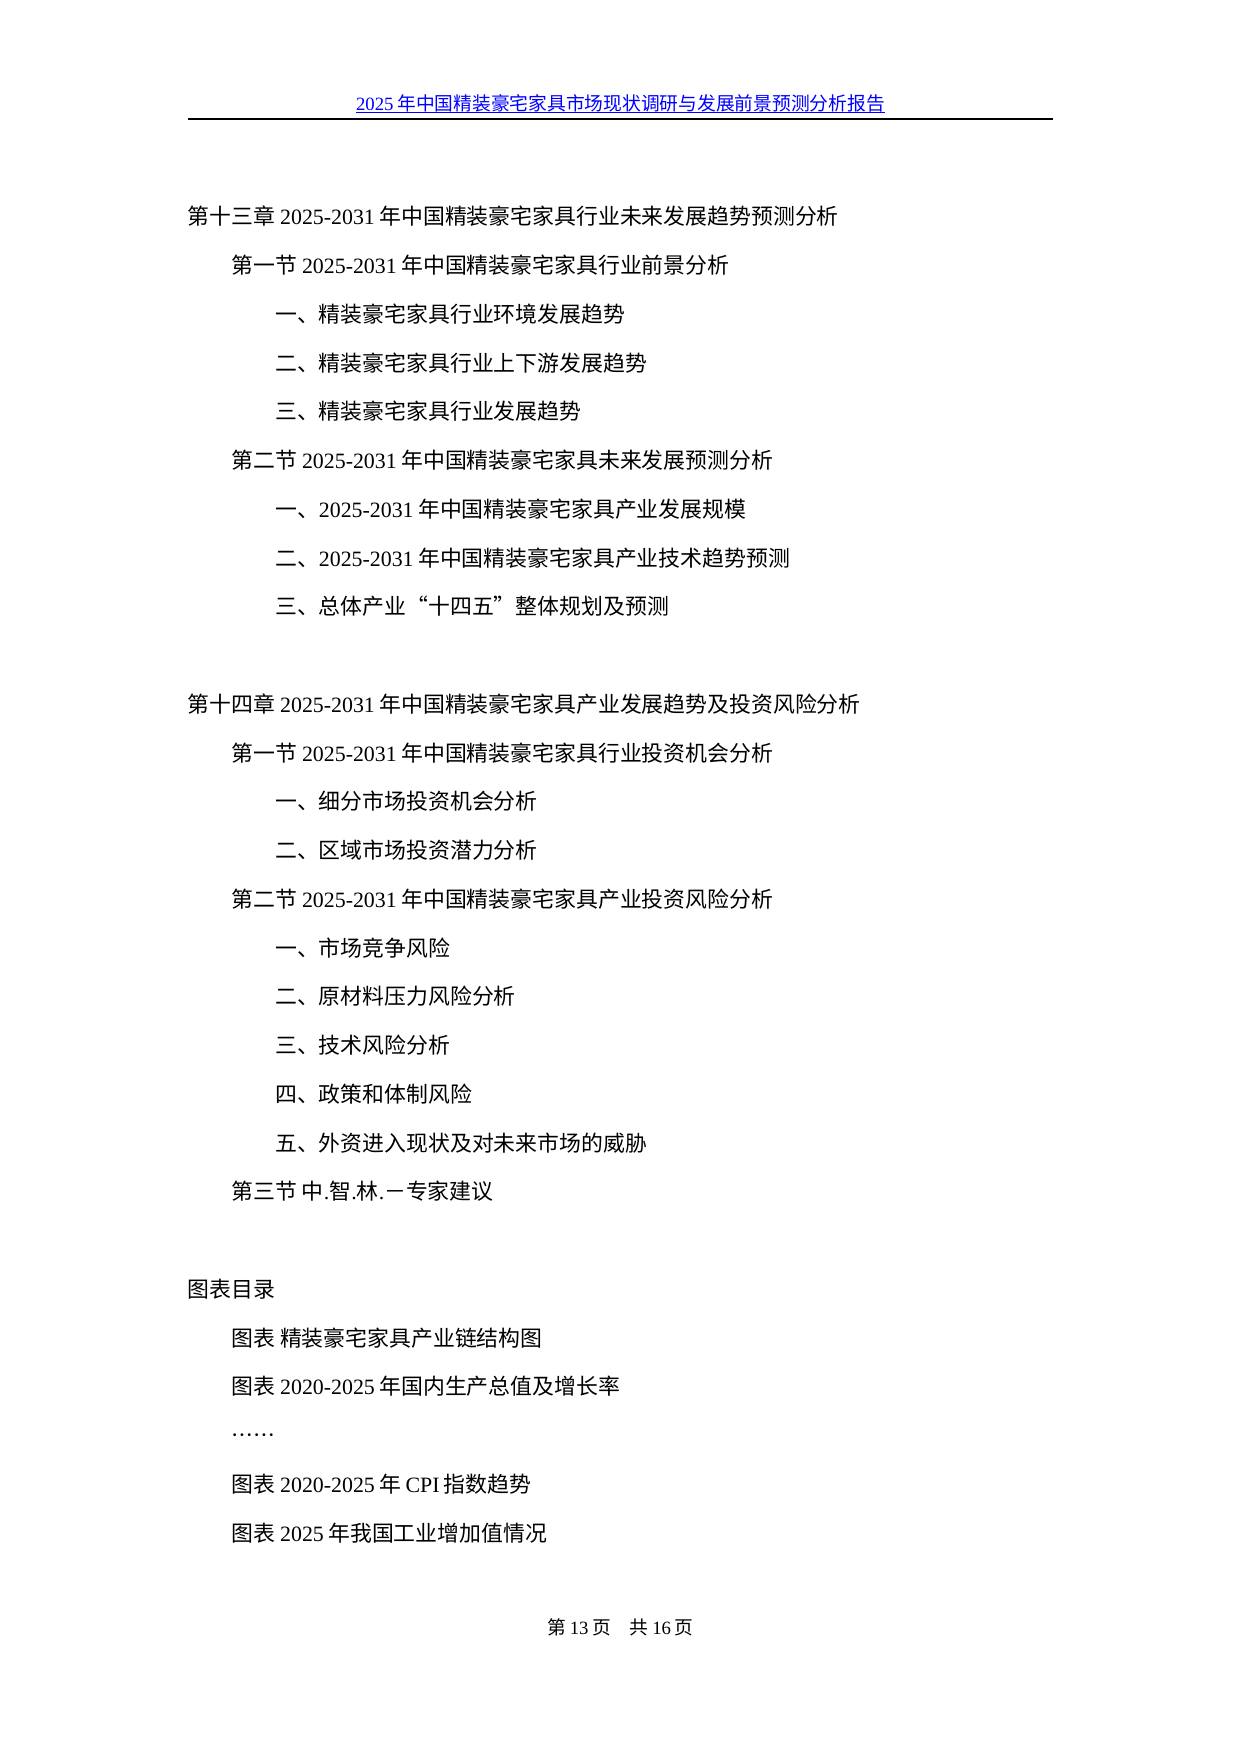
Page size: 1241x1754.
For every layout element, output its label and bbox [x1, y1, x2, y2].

text [187, 150, 1053, 1548]
